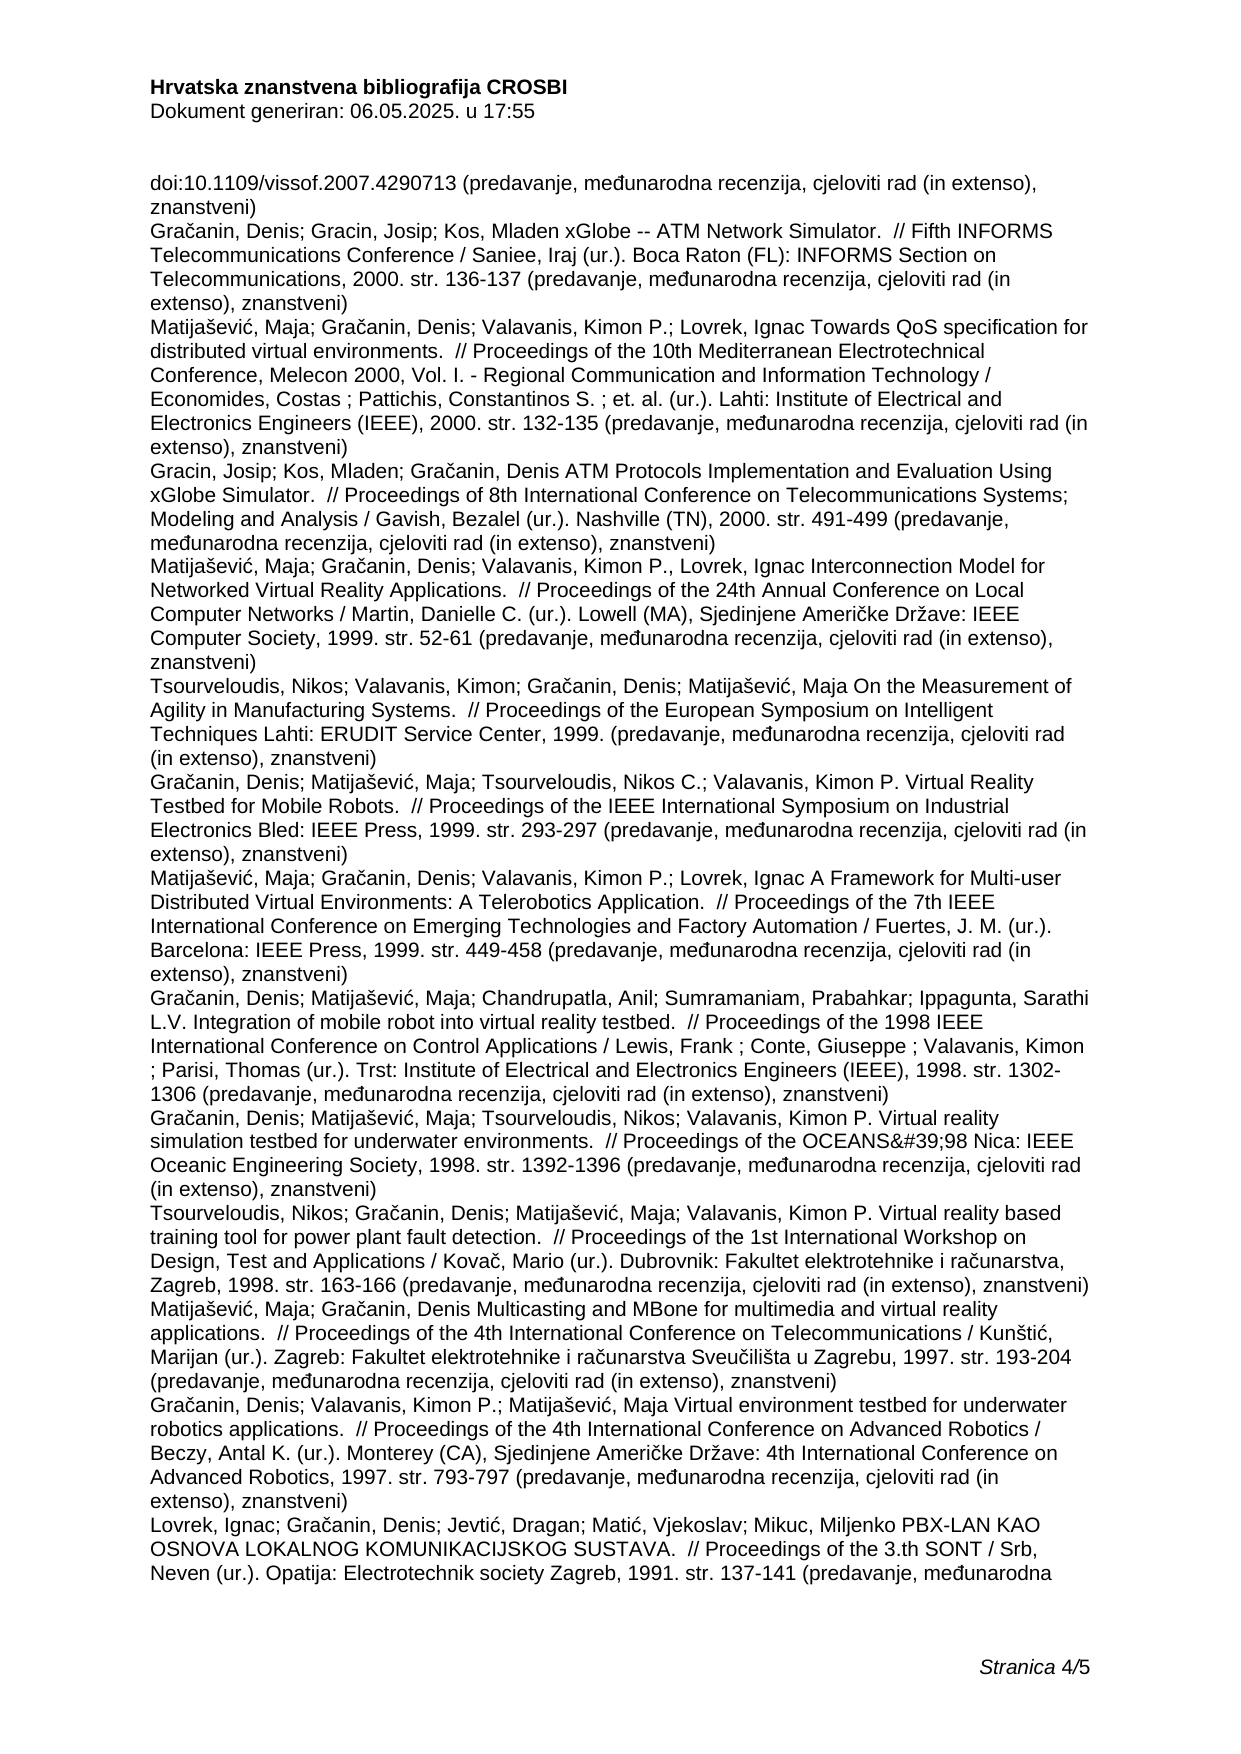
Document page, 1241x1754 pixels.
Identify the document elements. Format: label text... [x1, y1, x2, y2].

text Gračanin, Denis; Matijašević, Maja; Chandrupatla, Anil; Sumramaniam, Prabahkar; Ippagunta, Sarathi L.V. [150, 986, 1090, 1105]
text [150, 1513, 1090, 1584]
text Gracin, Josip; Kos, Mladen; Gračanin, Denis [150, 458, 1090, 554]
text Gračanin, Denis; Gracin, Josip; Kos, Mladen [150, 219, 1090, 315]
text Matijašević, Maja; Gračanin, Denis; Valavanis, Kimon P., Lovrek, Ignac [150, 554, 1090, 674]
text Gračanin, Denis; Matijašević, Maja; Tsourveloudis, Nikos; Valavanis, Kimon P. [150, 1105, 1090, 1201]
text Tsourveloudis, Nikos; Gračanin, Denis; Matijašević, Maja; Valavanis, Kimon P. [150, 1201, 1090, 1297]
text Tsourveloudis, Nikos; Valavanis, Kimon; Gračanin, Denis; Matijašević, Maja [150, 674, 1090, 770]
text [150, 171, 1090, 219]
text Matijašević, Maja; Gračanin, Denis; Valavanis, Kimon P.; Lovrek, Ignac [150, 866, 1090, 986]
text Matijašević, Maja; Gračanin, Denis; Valavanis, Kimon P.; Lovrek, Ignac [150, 315, 1090, 458]
text Gračanin, Denis; Valavanis, Kimon P.; Matijašević, Maja [150, 1393, 1090, 1513]
text Matijašević, Maja; Gračanin, Denis [150, 1297, 1090, 1393]
text Gračanin, Denis; Matijašević, Maja; Tsourveloudis, Nikos C.; Valavanis, Kimon P. [150, 770, 1090, 866]
